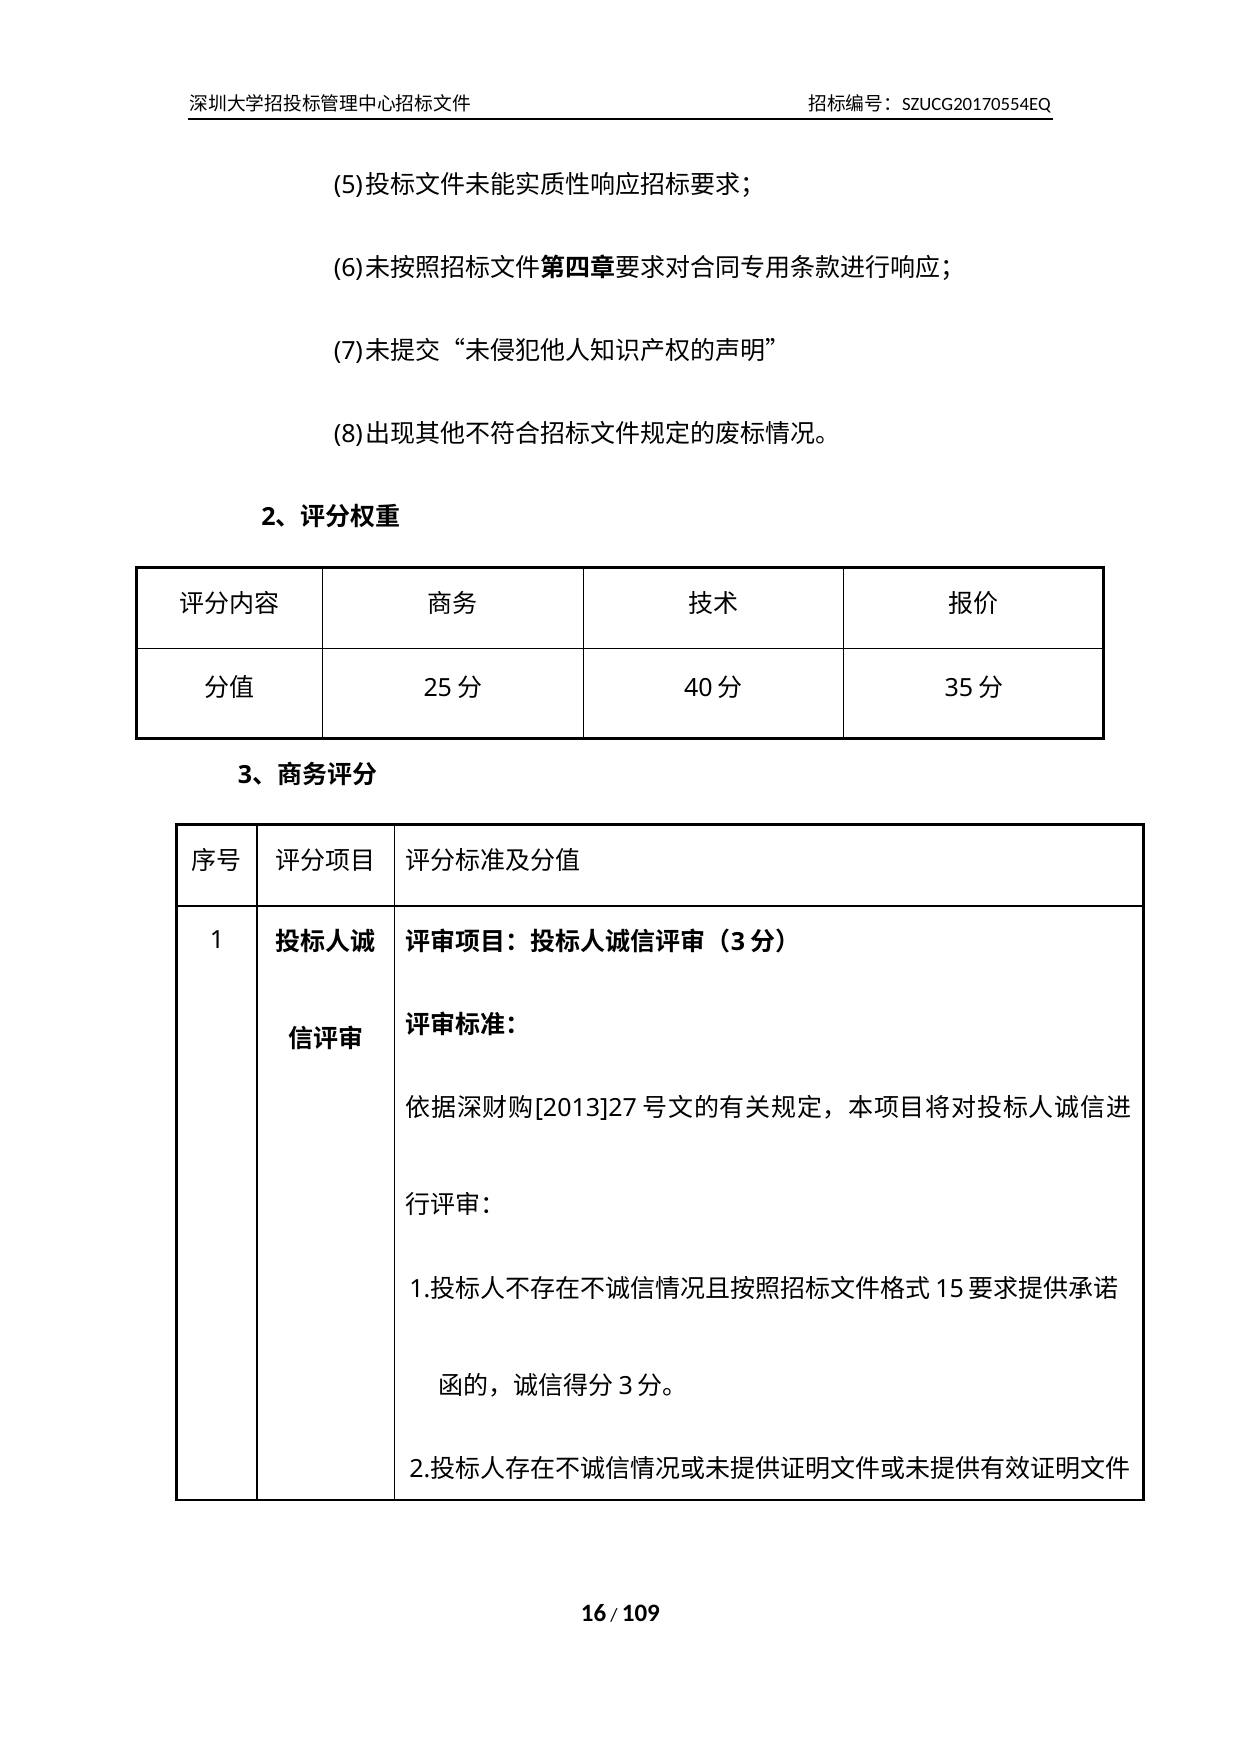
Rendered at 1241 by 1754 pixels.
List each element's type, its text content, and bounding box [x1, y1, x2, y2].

table_cell 分值 [138, 649, 322, 737]
list 未提交“未侵犯他人知识产权的声明” [333, 316, 1053, 381]
text 2、评分权重 [187, 482, 1053, 547]
table_header 评分项目 [258, 826, 394, 905]
table_header 评分内容 [138, 569, 322, 648]
table_header 报价 [844, 569, 1102, 648]
table_header 序号 [178, 826, 256, 905]
text 3、商务评分 [187, 740, 1053, 805]
table_cell 35分 [844, 649, 1102, 737]
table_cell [395, 907, 1142, 1499]
table_header 商务 [323, 569, 583, 648]
table_cell 25分 [323, 649, 583, 737]
list 投标文件未能实质性响应招标要求； [333, 150, 1053, 215]
table_cell 40分 [584, 649, 843, 737]
table_header 技术 [584, 569, 843, 648]
table_cell 投标人诚信评审 [258, 907, 394, 1499]
table_header 评分标准及分值 [395, 826, 1142, 905]
list 未按照招标文件第四章要求对合同专用条款进行响应； [333, 233, 1053, 298]
table_cell 1 [178, 907, 256, 1499]
list 出现其他不符合招标文件规定的废标情况。 [333, 399, 1053, 464]
